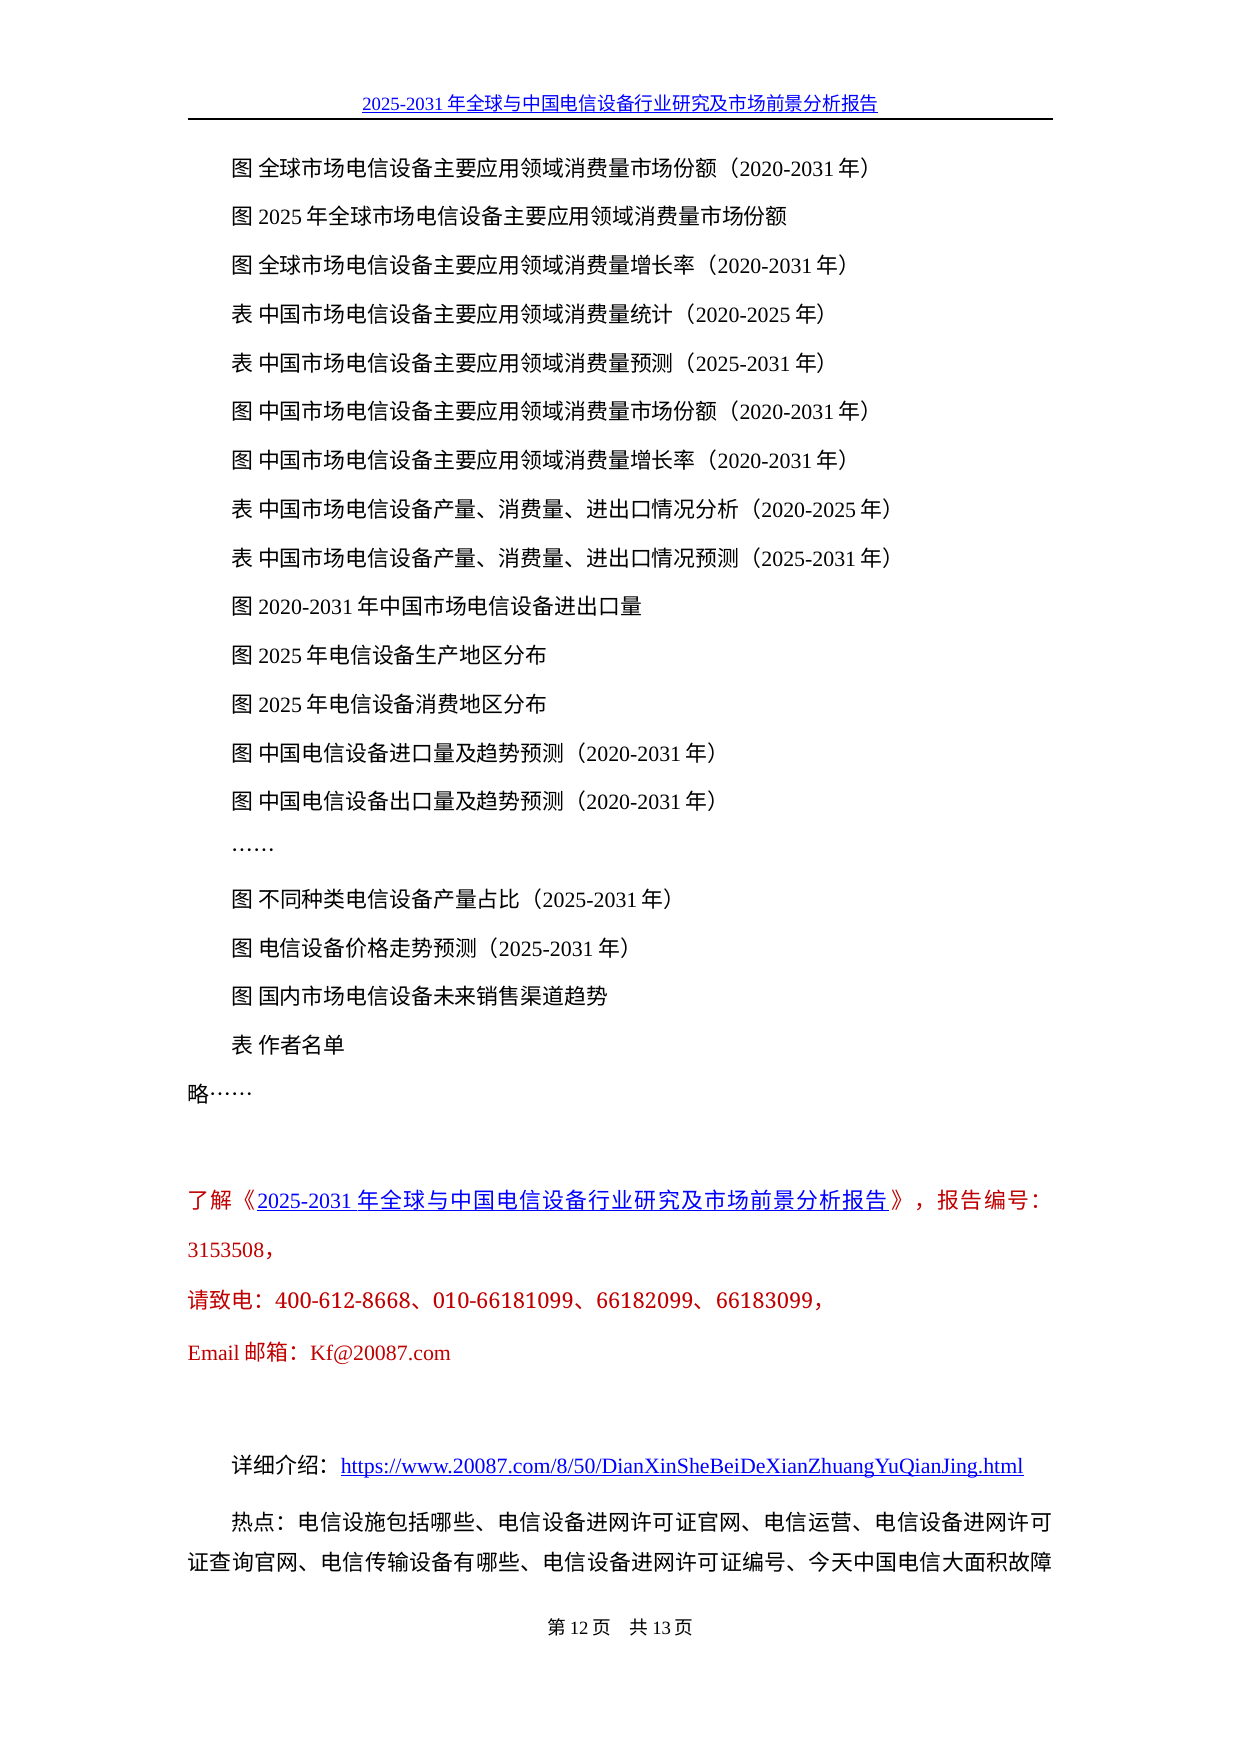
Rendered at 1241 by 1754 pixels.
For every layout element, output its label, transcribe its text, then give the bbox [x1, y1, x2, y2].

text 详细介绍：https://www.20087.com/8/50/DianXinSheBeiDeXianZhuangYuQianJing.html [187, 1448, 1053, 1480]
text 了解《2025-2031年全球与中国电信设备行业研究及市场前景分析报告》，报告编号：3153508， [187, 1183, 1053, 1264]
text Email邮箱：Kf@20087.com [187, 1335, 1053, 1367]
text 请致电：400-612-8668、010-66181099、66182099、66183099， [187, 1283, 1053, 1316]
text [187, 1504, 1053, 1577]
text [187, 150, 1053, 1109]
